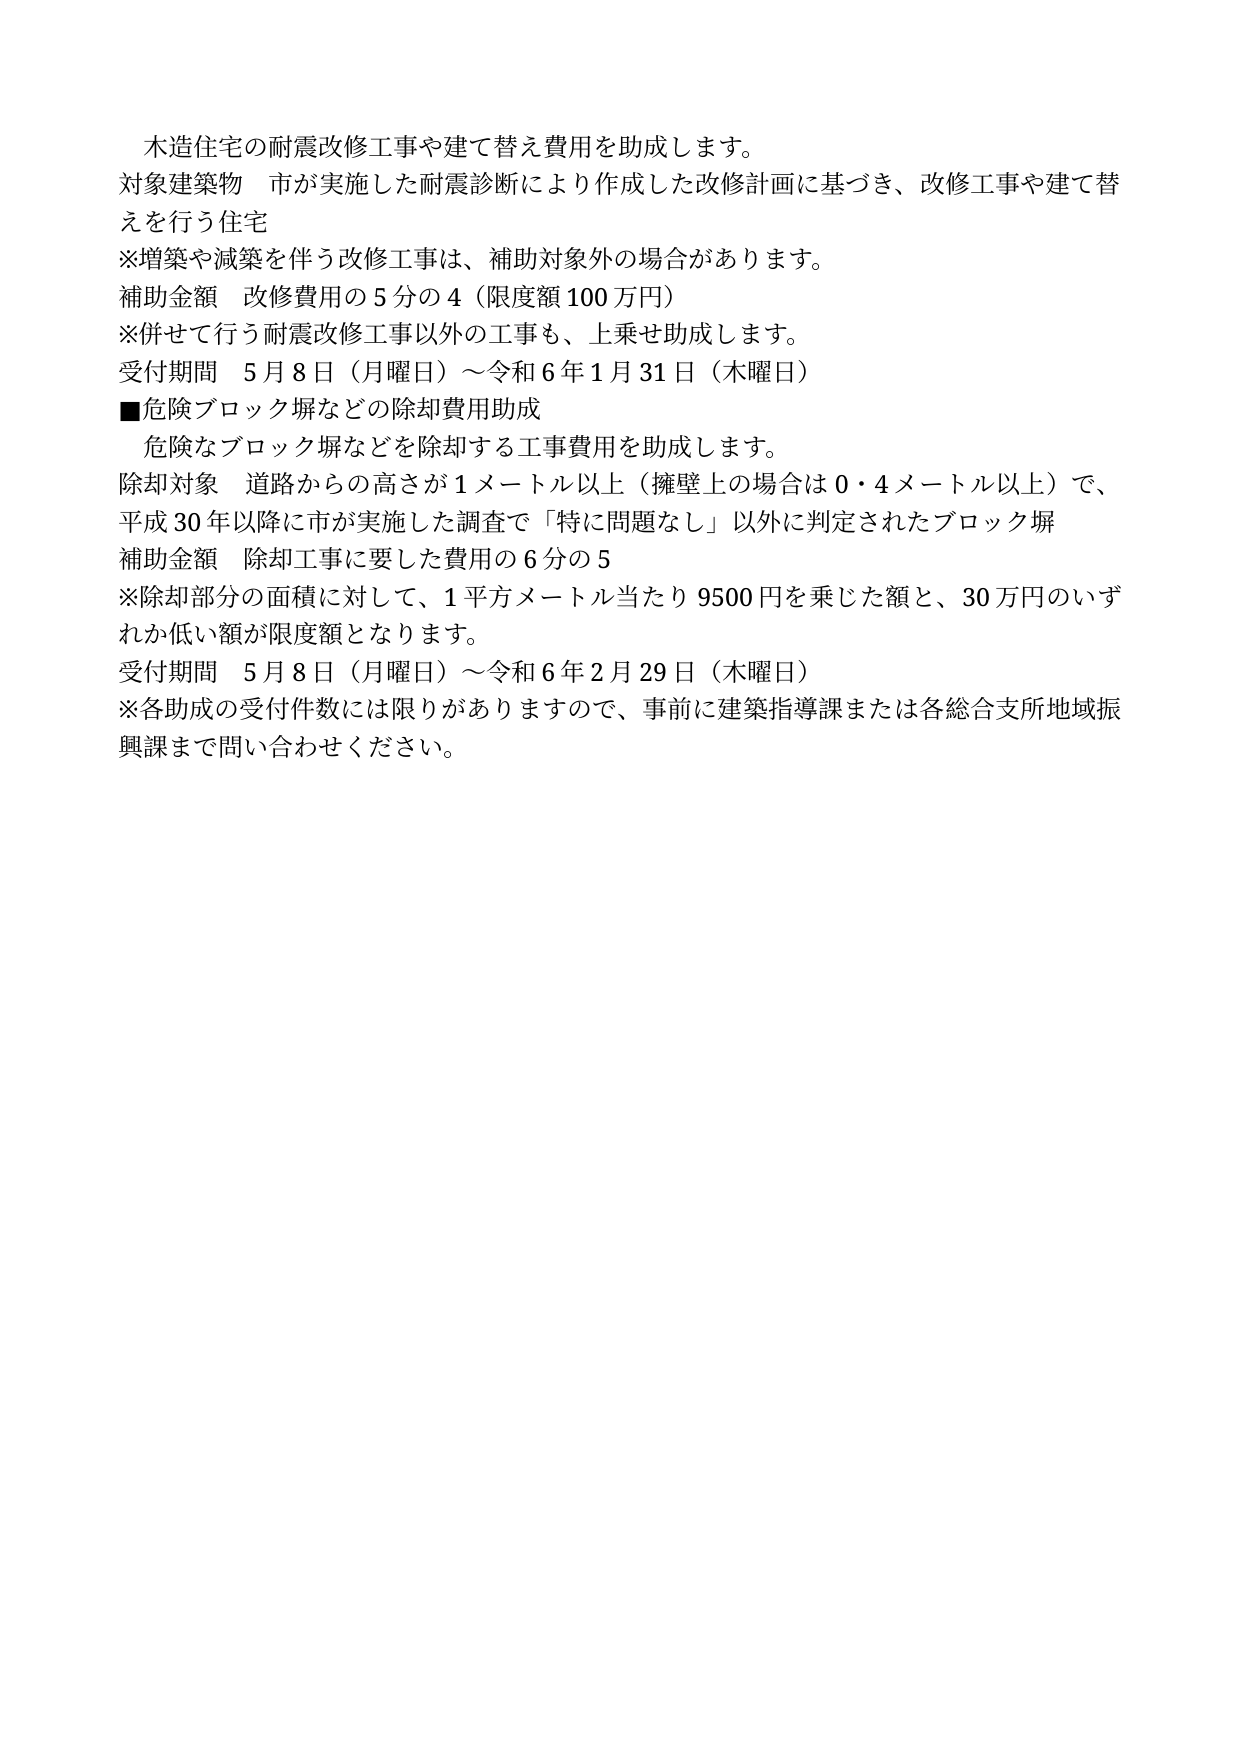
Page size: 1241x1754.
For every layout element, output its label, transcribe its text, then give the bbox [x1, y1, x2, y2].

text ※除却部分の面積に対して、1平方メートル当たり9500円を乗じた額と、30万円のいずれか低い額が限度額となります。 [118, 577, 1122, 652]
text 木造住宅の耐震改修工事や建て替え費用を助成します。 [118, 127, 1122, 164]
text ※併せて行う耐震改修工事以外の工事も、上乗せ助成します。 [118, 314, 1122, 352]
text 危険なブロック塀などを除却する工事費用を助成します。 [118, 427, 1122, 464]
text 対象建築物 市が実施した耐震診断により作成した改修計画に基づき、改修工事や建て替えを行う住宅 [118, 164, 1122, 239]
text 補助金額 除却工事に要した費用の6分の5 [118, 539, 1122, 577]
text 除却対象 道路からの高さが1メートル以上（擁壁上の場合は0・4メートル以上）で、平成30年以降に市が実施した調査で「特に問題なし」以外に判定されたブロック塀 [118, 464, 1122, 539]
text 受付期間 5月8日（月曜日）～令和6年2月29日（木曜日） [118, 652, 1122, 689]
text 受付期間 5月8日（月曜日）～令和6年1月31日（木曜日） [118, 352, 1122, 389]
text ■危険ブロック塀などの除却費用助成 [118, 389, 1122, 427]
text 補助金額 改修費用の5分の4（限度額100万円） [118, 277, 1122, 314]
text ※各助成の受付件数には限りがありますので、事前に建築指導課または各総合支所地域振興課まで問い合わせください。 [118, 689, 1122, 764]
text ※増築や減築を伴う改修工事は、補助対象外の場合があります。 [118, 239, 1122, 277]
